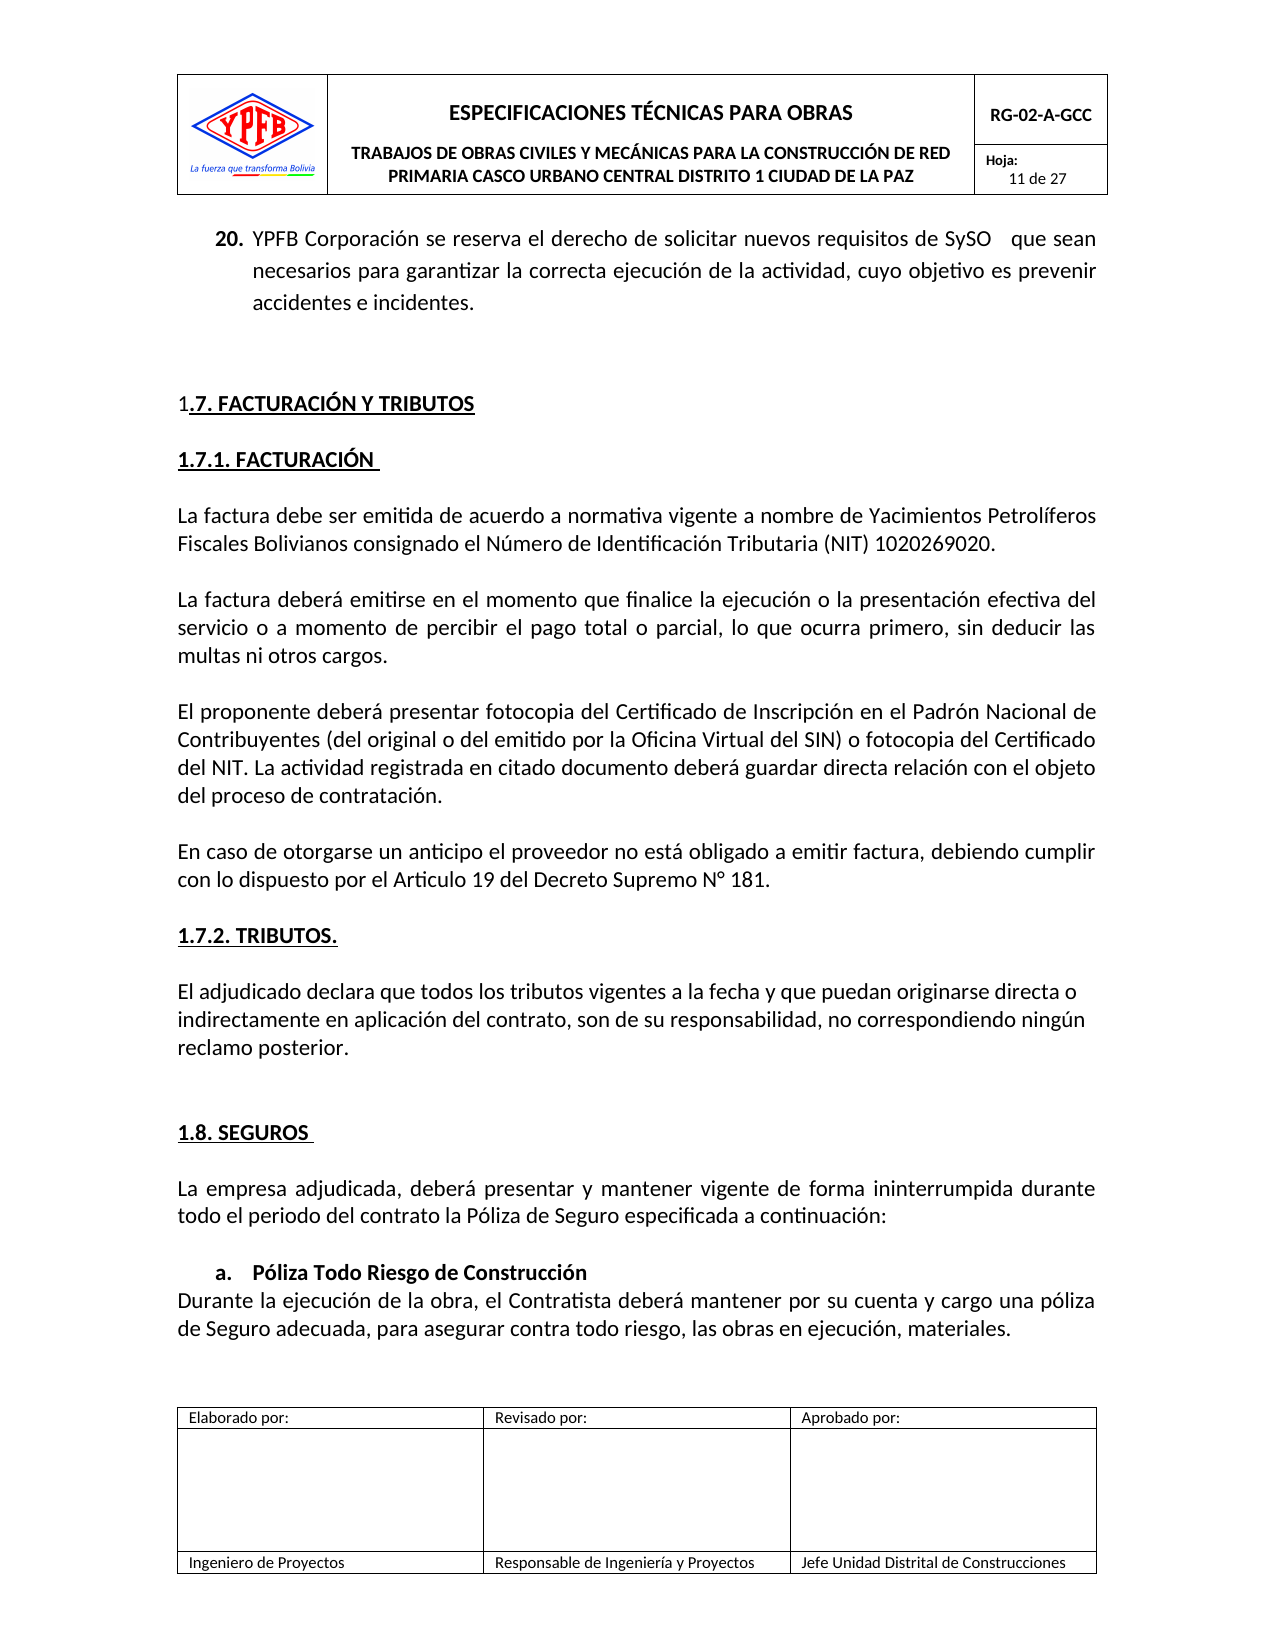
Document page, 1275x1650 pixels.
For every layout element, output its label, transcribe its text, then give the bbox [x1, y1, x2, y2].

text El adjudicado declara que todos los tributos vigentes a la fecha y que puedan originarse directa o indirectamente en aplicación del contrato, son de su responsabilidad, no correspondiendo ningún reclamo posterior. [177, 977, 1098, 1062]
text 1.7. FACTURACIÓN Y TRIBUTOS [177, 389, 1098, 417]
list Póliza Todo Riesgo de Construcción [215, 1258, 1098, 1286]
text 1.8. SEGUROS [177, 1118, 1098, 1146]
picture [188, 88, 316, 181]
text En caso de otorgarse un anticipo el proveedor no está obligado a emitir factura, debiendo cumplir con lo dispuesto por el Articulo 19 del Decreto Supremo N° 181. [177, 837, 1098, 893]
text 1.7.1. FACTURACIÓN [177, 445, 1098, 473]
text Durante la ejecución de la obra, el Contratista deberá mantener por su cuenta y cargo una póliza de Seguro adecuada, para asegurar contra todo riesgo, las obras en ejecución, materiales. [177, 1286, 1098, 1342]
list YPFB Corporación se reserva el derecho de solicitar nuevos requisitos de SySO que sean necesarios para garantizar la correcta ejecución de la actividad, cuyo objetivo es prevenir accidentes e incidentes. [215, 224, 1098, 316]
text 1.7.2. TRIBUTOS. [177, 921, 1098, 949]
text La factura deberá emitirse en el momento que finalice la ejecución o la presentación efectiva del servicio o a momento de percibir el pago total o parcial, lo que ocurra primero, sin deducir las multas ni otros cargos. [177, 585, 1098, 669]
text La factura debe ser emitida de acuerdo a normativa vigente a nombre de Yacimientos Petrolíferos Fiscales Bolivianos consignado el Número de Identificación Tributaria (NIT) 1020269020. [177, 501, 1098, 557]
text La empresa adjudicada, deberá presentar y mantener vigente de forma ininterrumpida durante todo el periodo del contrato la Póliza de Seguro especificada a continuación: [177, 1174, 1098, 1230]
text El proponente deberá presentar fotocopia del Certificado de Inscripción en el Padrón Nacional de Contribuyentes (del original o del emitido por la Oficina Virtual del SIN) o fotocopia del Certificado del NIT. La actividad registrada en citado documento deberá guardar directa relación con el objeto del proceso de contratación. [177, 697, 1098, 809]
